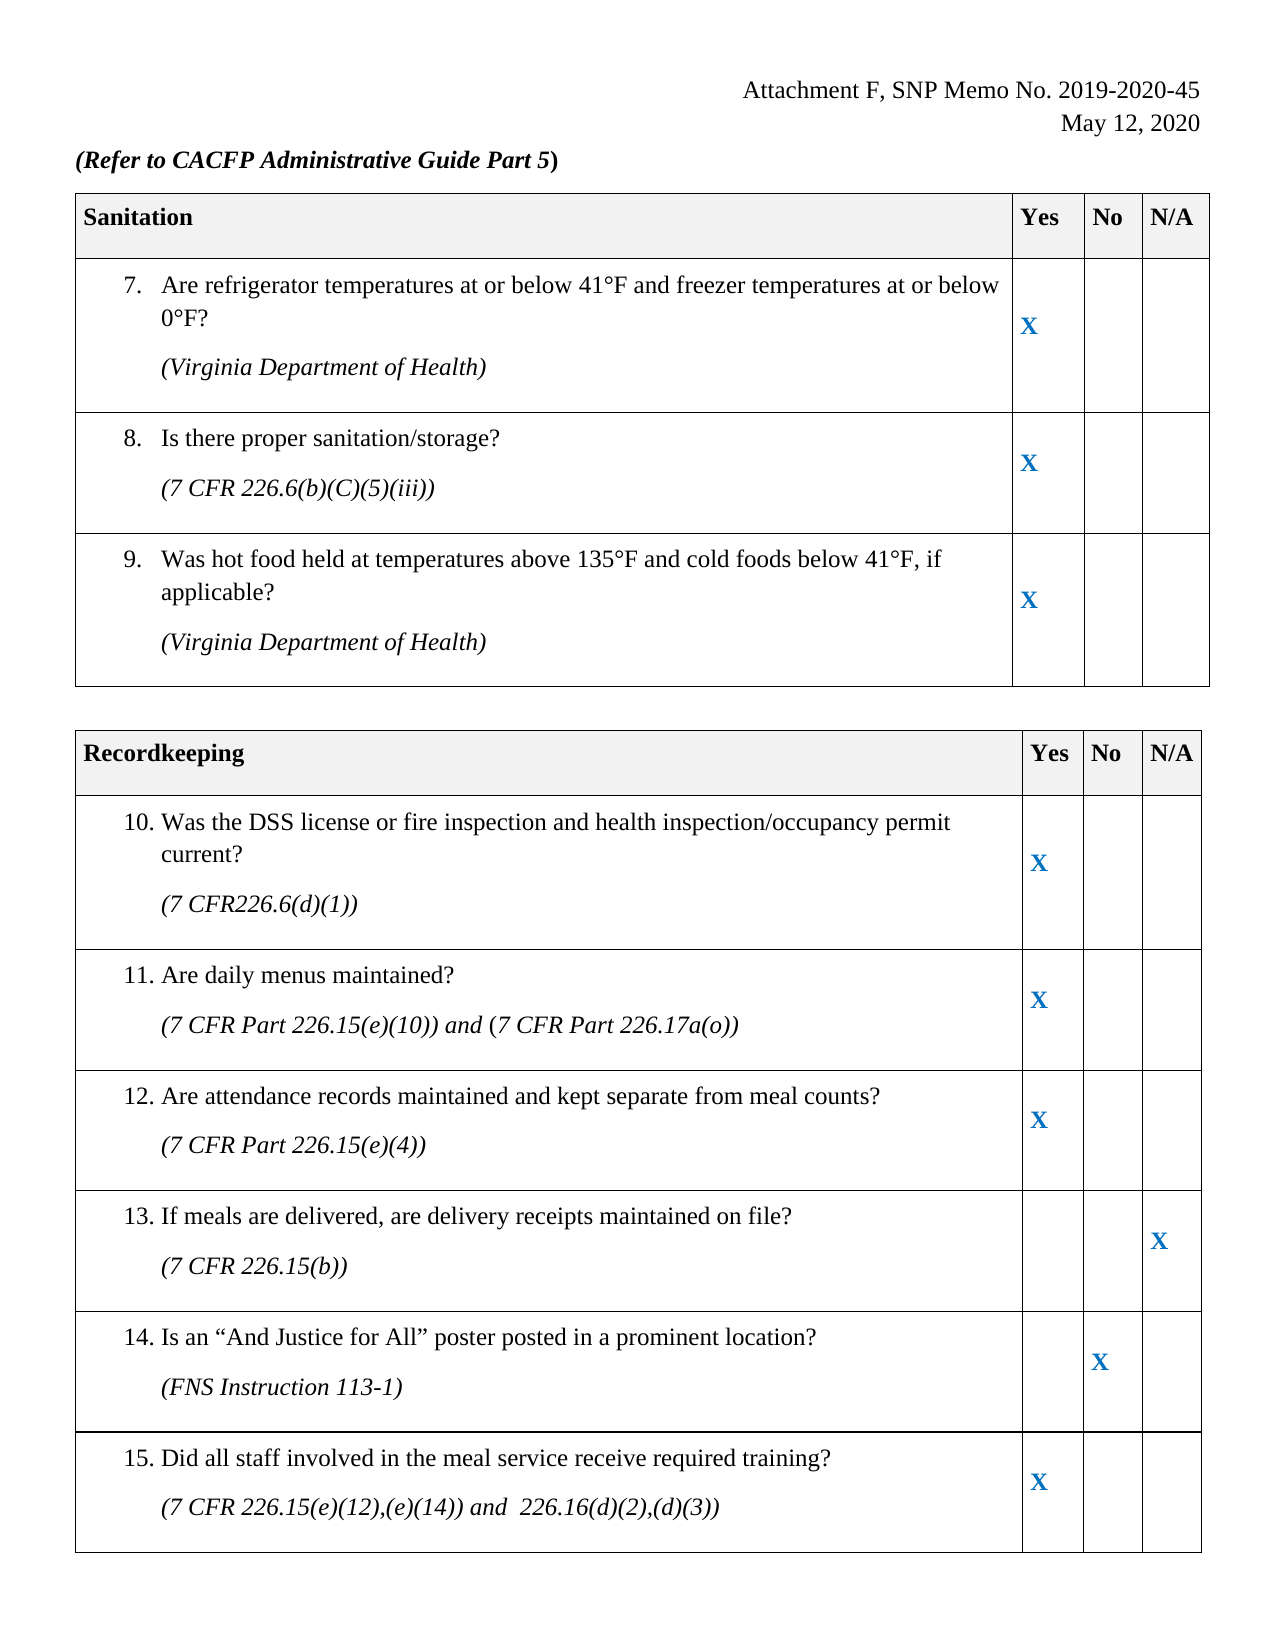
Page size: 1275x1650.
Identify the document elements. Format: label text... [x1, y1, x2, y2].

table_cell [1143, 950, 1201, 1069]
table_header Sanitation [76, 194, 1012, 258]
table_cell [1085, 259, 1142, 412]
table_cell X [1013, 534, 1084, 686]
table_header Yes [1023, 731, 1083, 795]
table_cell X [1013, 259, 1084, 412]
table_header N/A [1143, 731, 1201, 795]
table_cell [1085, 534, 1142, 686]
table_cell Are refrigerator temperatures at or below 41°F and freezer temperatures at or below 0°F? (Virginia Department of Health) [76, 259, 1012, 412]
table_cell X [1084, 1312, 1142, 1431]
table_cell Did all staff involved in the meal service receive required training? (7 CFR 226.15(e)(12),(e)(14)) and 226.16(d)(2),(d)(3)) [76, 1433, 1022, 1552]
table_header N/A [1143, 194, 1209, 258]
table_cell Is an “And Justice for All” poster posted in a prominent location? (FNS Instruction 113-1) [76, 1312, 1022, 1431]
table_cell [1084, 1191, 1142, 1311]
table_cell X [1143, 1191, 1201, 1311]
table_cell [1143, 413, 1209, 533]
table_cell X [1023, 796, 1083, 949]
table_cell [1084, 1071, 1142, 1190]
table_cell [1023, 1312, 1083, 1431]
table_cell [1085, 413, 1142, 533]
table_cell If meals are delivered, are delivery receipts maintained on file? (7 CFR 226.15(b)) [76, 1191, 1022, 1311]
table_cell [1143, 1433, 1201, 1552]
table_cell [1143, 259, 1209, 412]
table_cell [1084, 950, 1142, 1069]
table_cell [1023, 1191, 1083, 1311]
table_cell [1084, 1433, 1142, 1552]
table_header No [1084, 731, 1142, 795]
table_cell Are attendance records maintained and kept separate from meal counts? (7 CFR Part 226.15(e)(4)) [76, 1071, 1022, 1190]
table_cell Are daily menus maintained? (7 CFR Part 226.15(e)(10)) and (7 CFR Part 226.17a(o)) [76, 950, 1022, 1069]
table_header No [1085, 194, 1142, 258]
table_cell [1084, 796, 1142, 949]
table_cell [1143, 534, 1209, 686]
table_cell X [1023, 1433, 1083, 1552]
table_cell Is there proper sanitation/storage? (7 CFR 226.6(b)(C)(5)(iii)) [76, 413, 1012, 533]
table_header Yes [1013, 194, 1084, 258]
text (Refer to CACFP Administrative Guide Part 5) [75, 145, 1200, 174]
table_cell [1143, 1312, 1201, 1431]
table_cell [1143, 796, 1201, 949]
table_header Recordkeeping [76, 731, 1022, 795]
table_cell Was hot food held at temperatures above 135°F and cold foods below 41°F, if applicable? (Virginia Department of Health) [76, 534, 1012, 686]
table_cell [1143, 1071, 1201, 1190]
table_cell X [1023, 950, 1083, 1069]
table_cell X [1013, 413, 1084, 533]
table_cell X [1023, 1071, 1083, 1190]
table_cell Was the DSS license or fire inspection and health inspection/occupancy permit current? (7 CFR226.6(d)(1)) [76, 796, 1022, 949]
